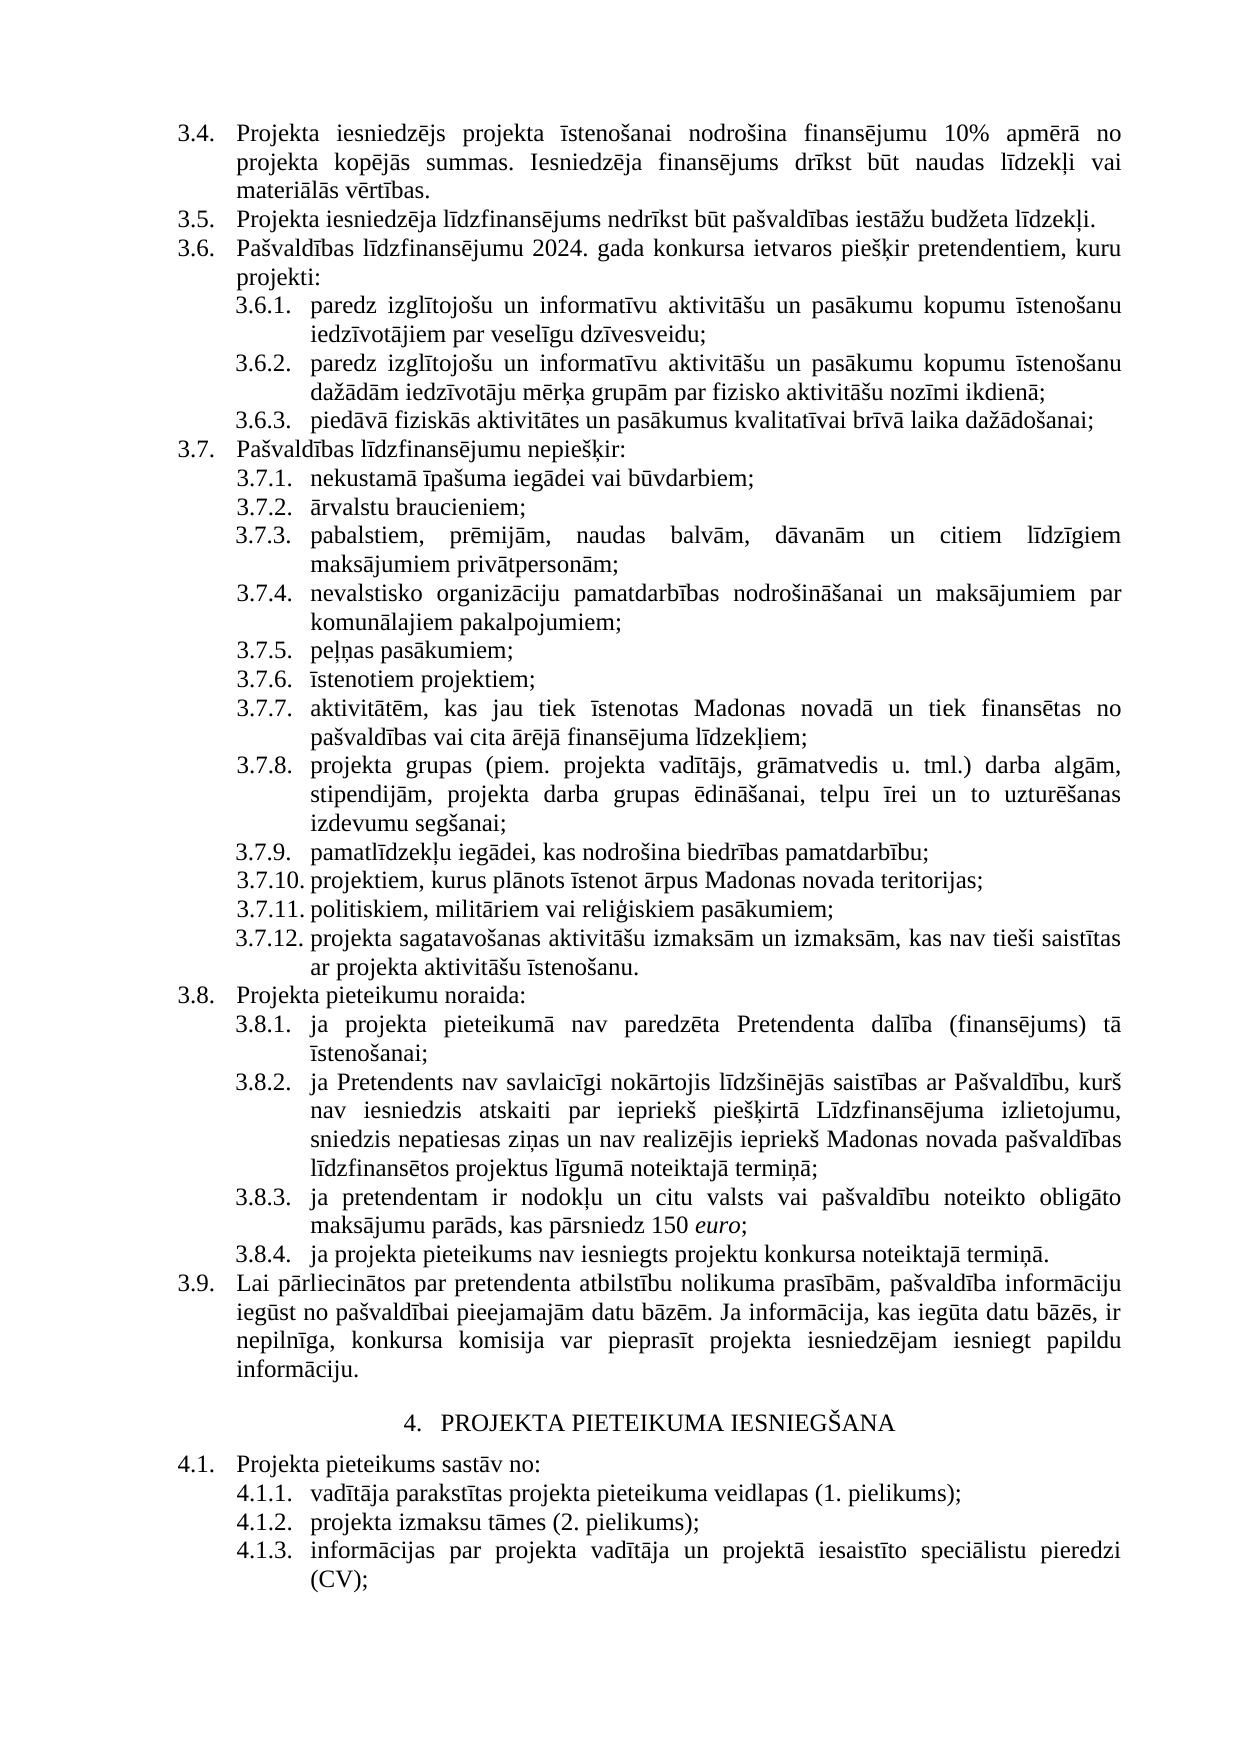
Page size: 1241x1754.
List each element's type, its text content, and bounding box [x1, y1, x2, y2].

list Pašvaldības līdzfinansējumu nepiešķir: [177, 434, 1122, 463]
list projekta izmaksu tāmes (2. pielikums); [236, 1507, 1122, 1536]
list pamatlīdzekļu iegādei, kas nodrošina biedrības pamatdarbību; [235, 837, 1122, 866]
list paredz izglītojošu un informatīvu aktivitāšu un pasākumu kopumu īstenošanu dažādām iedzīvotāju mērķa grupām par fizisko aktivitāšu nozīmi ikdienā; [235, 348, 1122, 406]
list projekta sagatavošanas aktivitāšu izmaksām un izmaksām, kas nav tieši saistītas ar projekta aktivitāšu īstenošanu. [235, 923, 1122, 981]
list Projekta iesniedzējs projekta īstenošanai nodrošina finansējumu 10% apmērā no projekta kopējās summas. Iesniedzēja finansējums drīkst būt naudas līdzekļi vai materiālās vērtības. [177, 118, 1122, 204]
list nekustamā īpašuma iegādei vai būvdarbiem; [236, 463, 1122, 492]
list aktivitātēm, kas jau tiek īstenotas Madonas novadā un tiek finansētas no pašvaldības vai cita ārējā finansējuma līdzekļiem; [236, 693, 1122, 751]
list politiskiem, militāriem vai reliģiskiem pasākumiem; [236, 894, 1122, 923]
list ja Pretendents nav savlaicīgi nokārtojis līdzšinējās saistības ar Pašvaldību, kurš nav iesniedzis atskaiti par iepriekš piešķirtā Līdzfinansējuma izlietojumu, sniedzis nepatiesas ziņas un nav realizējis iepriekš Madonas novada pašvaldības līdzfinansētos projektus līgumā noteiktajā termiņā; [235, 1067, 1122, 1182]
list Pašvaldības līdzfinansējumu 2024. gada konkursa ietvaros piešķir pretendentiem, kuru projekti: [177, 233, 1122, 291]
list Lai pārliecinātos par pretendenta atbilstību nolikuma prasībām, pašvaldība informāciju iegūst no pašvaldībai pieejamajām datu bāzēm. Ja informācija, kas iegūta datu bāzēs, ir nepilnīga, konkursa komisija var pieprasīt projekta iesniedzējam iesniegt papildu informāciju. [177, 1268, 1122, 1383]
list ārvalstu braucieniem; [236, 492, 1122, 521]
list nevalstisko organizāciju pamatdarbības nodrošināšanai un maksājumiem par komunālajiem pakalpojumiem; [236, 578, 1122, 636]
list ja projekta pieteikums nav iesniegts projektu konkursa noteiktajā termiņā. [235, 1239, 1122, 1268]
list Projekta pieteikumu noraida: [177, 981, 1122, 1009]
list ja pretendentam ir nodokļu un citu valsts vai pašvaldību noteikto obligāto maksājumu parāds, kas pārsniedz 150 euro; [235, 1182, 1122, 1239]
list vadītāja parakstītas projekta pieteikuma veidlapas (1. pielikums); [236, 1478, 1122, 1507]
list pabalstiem, prēmijām, naudas balvām, dāvanām un citiem līdzīgiem maksājumiem privātpersonām; [235, 521, 1122, 578]
list Projekta pieteikums sastāv no: [177, 1449, 1122, 1478]
list Projekta iesniedzēja līdzfinansējums nedrīkst būt pašvaldības iestāžu budžeta līdzekļi. [177, 204, 1122, 233]
list piedāvā fiziskās aktivitātes un pasākumus kvalitatīvai brīvā laika dažādošanai; [235, 406, 1122, 434]
list ja projekta pieteikumā nav paredzēta Pretendenta dalība (finansējums) tā īstenošanai; [235, 1009, 1122, 1067]
list īstenotiem projektiem; [236, 664, 1122, 693]
list informācijas par projekta vadītāja un projektā iesaistīto speciālistu pieredzi (CV); [236, 1536, 1122, 1593]
list paredz izglītojošu un informatīvu aktivitāšu un pasākumu kopumu īstenošanu iedzīvotājiem par veselīgu dzīvesveidu; [235, 291, 1122, 348]
list projekta grupas (piem. projekta vadītājs, grāmatvedis u. tml.) darba algām, stipendijām, projekta darba grupas ēdināšanai, telpu īrei un to uzturēšanas izdevumu segšanai; [236, 751, 1122, 837]
list PROJEKTA PIETEIKUMA IESNIEGŠANA [177, 1408, 1122, 1437]
list peļņas pasākumiem; [236, 636, 1122, 664]
list projektiem, kurus plānots īstenot ārpus Madonas novada teritorijas; [236, 866, 1122, 894]
